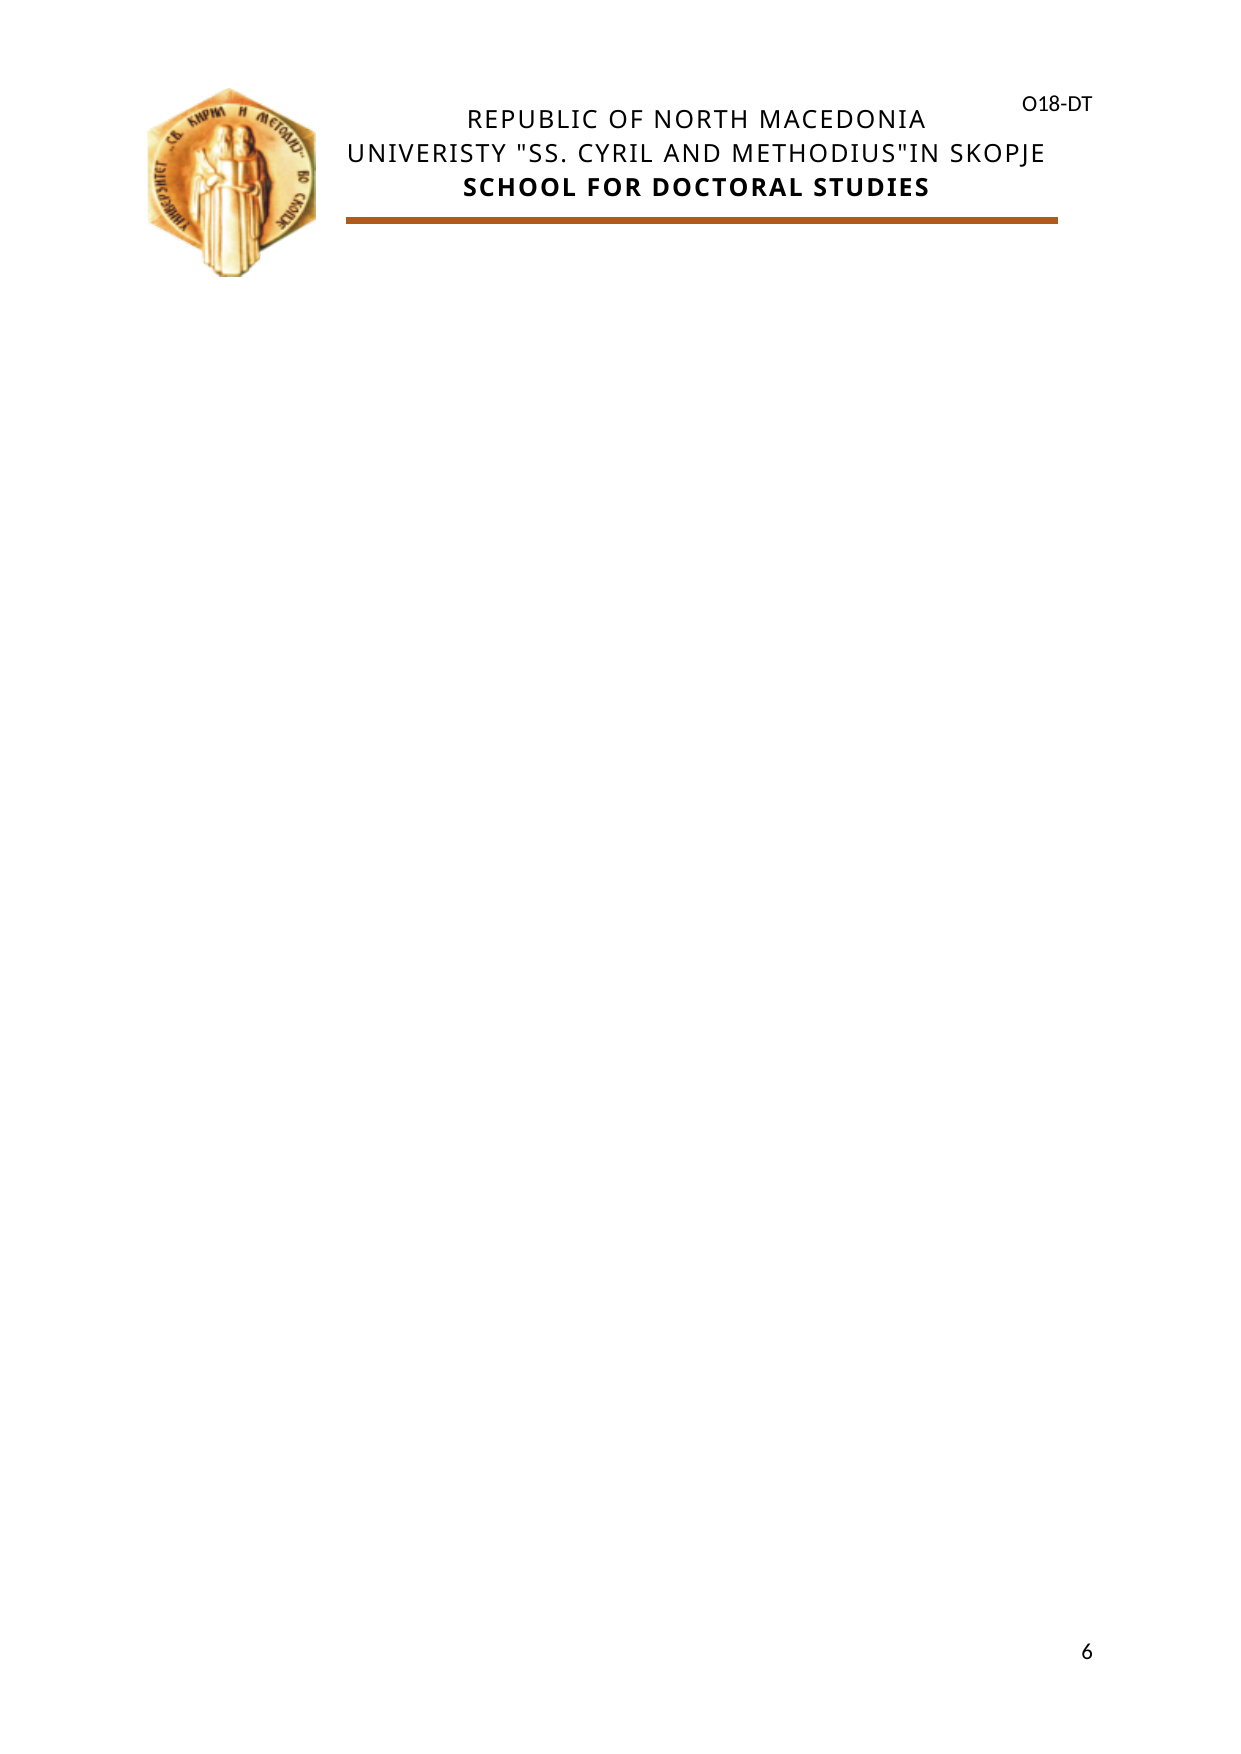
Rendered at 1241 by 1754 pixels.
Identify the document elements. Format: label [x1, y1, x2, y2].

picture [147, 88, 316, 277]
